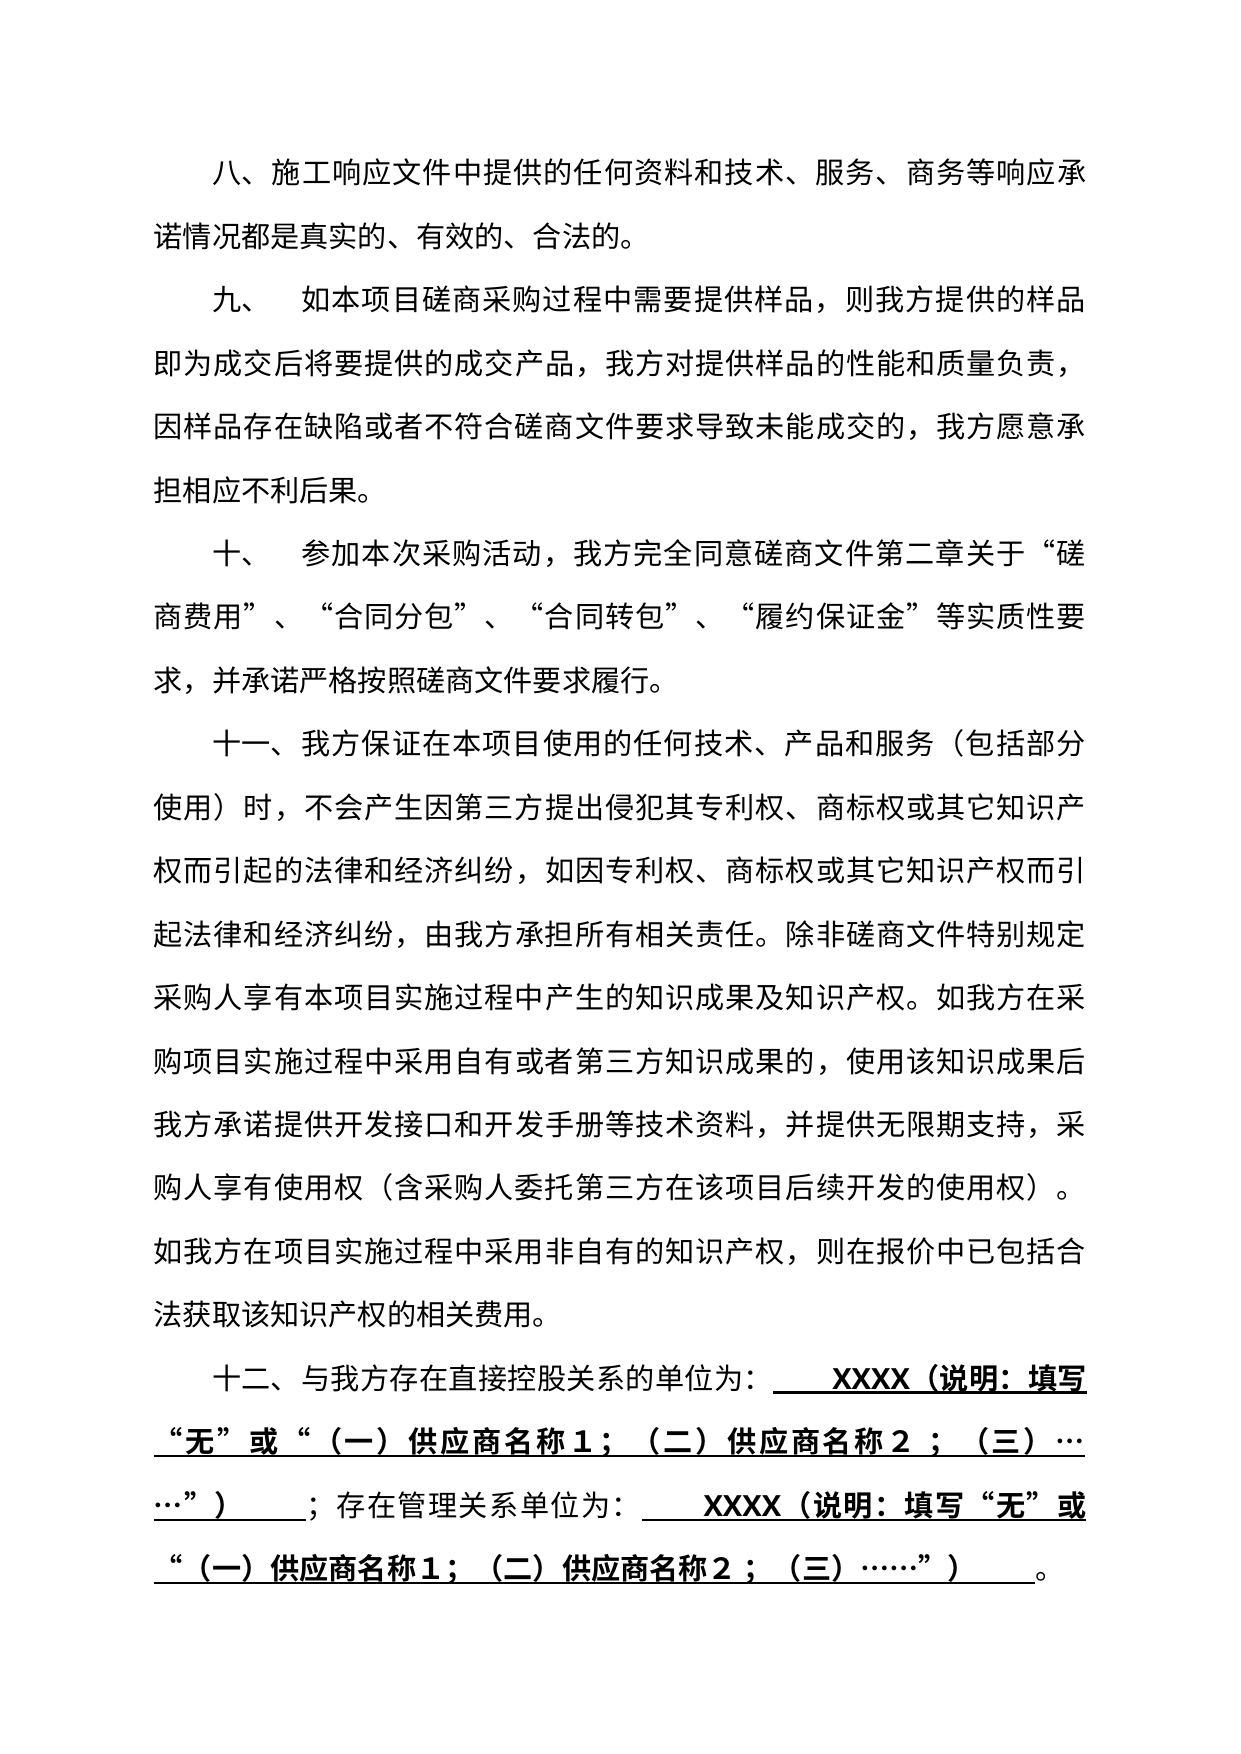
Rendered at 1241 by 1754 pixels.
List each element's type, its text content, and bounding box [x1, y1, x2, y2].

list 与我方存在直接控股关系的单位为： XXXX（说明：填写“无”或“（一）供应商名称１；（二）供应商名称２ ；（三）……”） ；存在管理关系单位为： XXXX（说明：填写“无”或“（一）供应商名称１；（二）供应商名称２ ；（三）……”） 。 [153, 1355, 1087, 1588]
list 参加本次采购活动，我方完全同意磋商文件第二章关于“磋商费用”、“合同分包”、“合同转包”、“履约保证金”等实质性要求，并承诺严格按照磋商文件要求履行。 [153, 531, 1087, 700]
list 如本项目磋商采购过程中需要提供样品，则我方提供的样品即为成交后将要提供的成交产品，我方对提供样品的性能和质量负责，因样品存在缺陷或者不符合磋商文件要求导致未能成交的，我方愿意承担相应不利后果。 [153, 277, 1087, 509]
list 施工响应文件中提供的任何资料和技术、服务、商务等响应承诺情况都是真实的、有效的、合法的。 [153, 150, 1087, 256]
list 我方保证在本项目使用的任何技术、产品和服务（包括部分使用）时，不会产生因第三方提出侵犯其专利权、商标权或其它知识产权而引起的法律和经济纠纷，如因专利权、商标权或其它知识产权而引起法律和经济纠纷，由我方承担所有相关责任。除非磋商文件特别规定，采购人享有本项目实施过程中产生的知识成果及知识产权。如我方在采购项目实施过程中采用自有或者第三方知识成果的，使用该知识成果后，我方承诺提供开发接口和开发手册等技术资料，并提供无限期支持，采购人享有使用权（含采购人委托第三方在该项目后续开发的使用权）。如我方在项目实施过程中采用非自有的知识产权，则在报价中已包括合法获取该知识产权的相关费用。 [153, 721, 1087, 1334]
